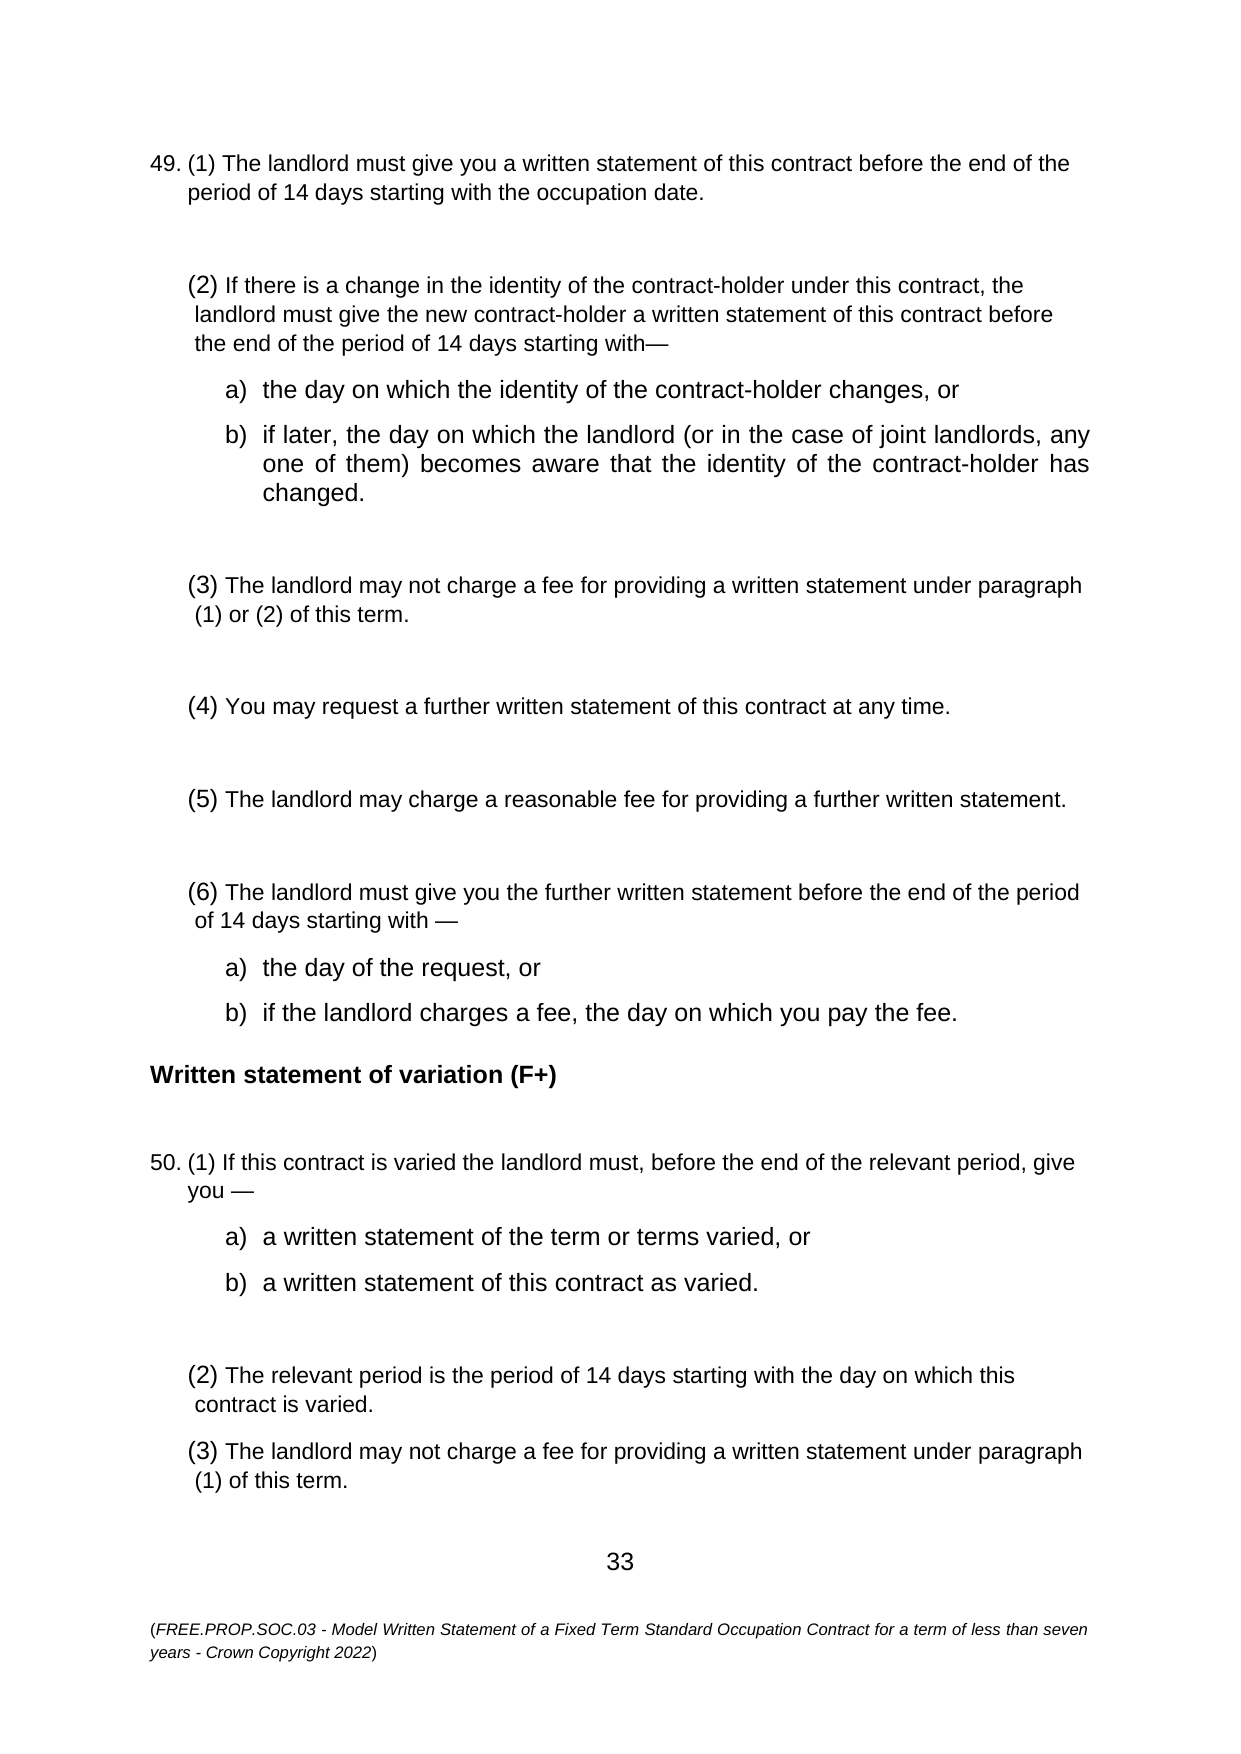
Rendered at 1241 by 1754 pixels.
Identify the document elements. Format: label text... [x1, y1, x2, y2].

list The landlord must give you the further written statement before the end of the period of 14 days starting with — [187, 877, 1090, 934]
subtitle the day of the request, or [225, 953, 1090, 981]
text Written statement of variation (F+) [150, 1060, 1090, 1089]
subtitle a written statement of the term or terms varied, or [225, 1222, 1090, 1251]
subtitle a written statement of this contract as varied. [225, 1268, 1090, 1297]
subtitle (1) The landlord must give you a written statement of this contract before the end of the period of 14 days starting with the occupation date. [150, 150, 1090, 205]
list You may request a further written statement of this contract at any time. [187, 691, 1090, 720]
list The landlord may charge a reasonable fee for providing a further written statement. [187, 784, 1090, 813]
subtitle (1) If this contract is varied the landlord must, before the end of the relevant period, give you — [150, 1149, 1090, 1204]
list The relevant period is the period of 14 days starting with the day on which this contract is varied. [187, 1360, 1090, 1417]
subtitle if later, the day on which the landlord (or in the case of joint landlords, any one of them) becomes aware that the identity of the contract-holder has changed. [225, 420, 1090, 506]
list The landlord may not charge a fee for providing a written statement under paragraph (1) or (2) of this term. [187, 570, 1090, 627]
subtitle if the landlord charges a fee, the day on which you pay the fee. [225, 998, 1090, 1027]
subtitle the day on which the identity of the contract-holder changes, or [225, 375, 1090, 403]
list The landlord may not charge a fee for providing a written statement under paragraph (1) of this term. [187, 1436, 1090, 1493]
list If there is a change in the identity of the contract-holder under this contract, the landlord must give the new contract-holder a written statement of this contract before the end of the period of 14 days starting with— [187, 270, 1090, 356]
